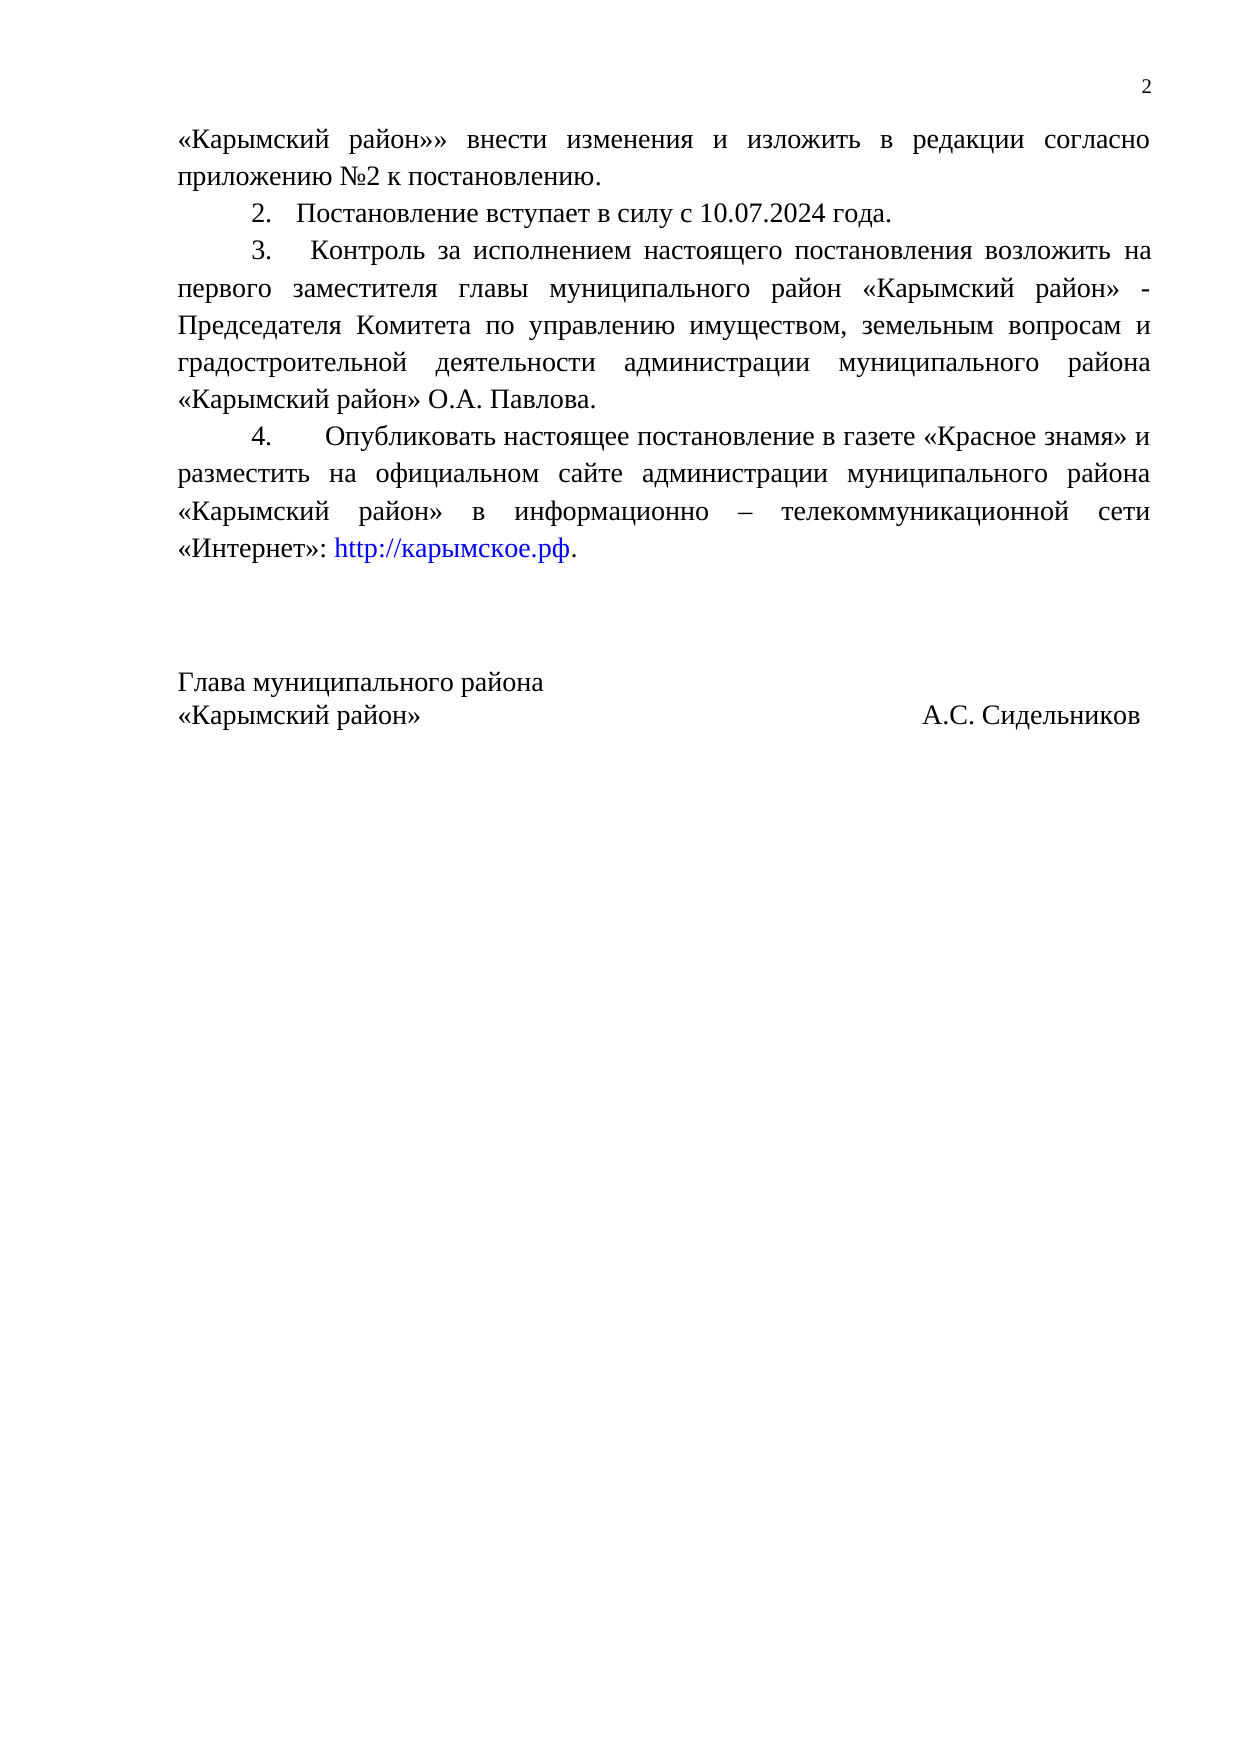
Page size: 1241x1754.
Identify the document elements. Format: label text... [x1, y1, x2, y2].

list Опубликовать настоящее постановление в газете «Красное знамя» и разместить на официальном сайте администрации муниципального района «Карымский район» в информационно – телекоммуникационной сети «Интернет»: http://карымское.рф. [177, 419, 1152, 563]
text Глава муниципального района [177, 665, 1152, 698]
text «Карымский район» А.С. Сидельников [177, 698, 1152, 730]
list Контроль за исполнением настоящего постановления возложить на первого заместителя главы муниципального район «Карымский район» - Председателя Комитета по управлению имуществом, земельным вопросам и градостроительной деятельности администрации муниципального района «Карымский район» О.А. Павлова. [177, 233, 1152, 414]
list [177, 122, 1152, 191]
list Постановление вступает в силу с 10.07.2024 года. [251, 196, 1152, 229]
